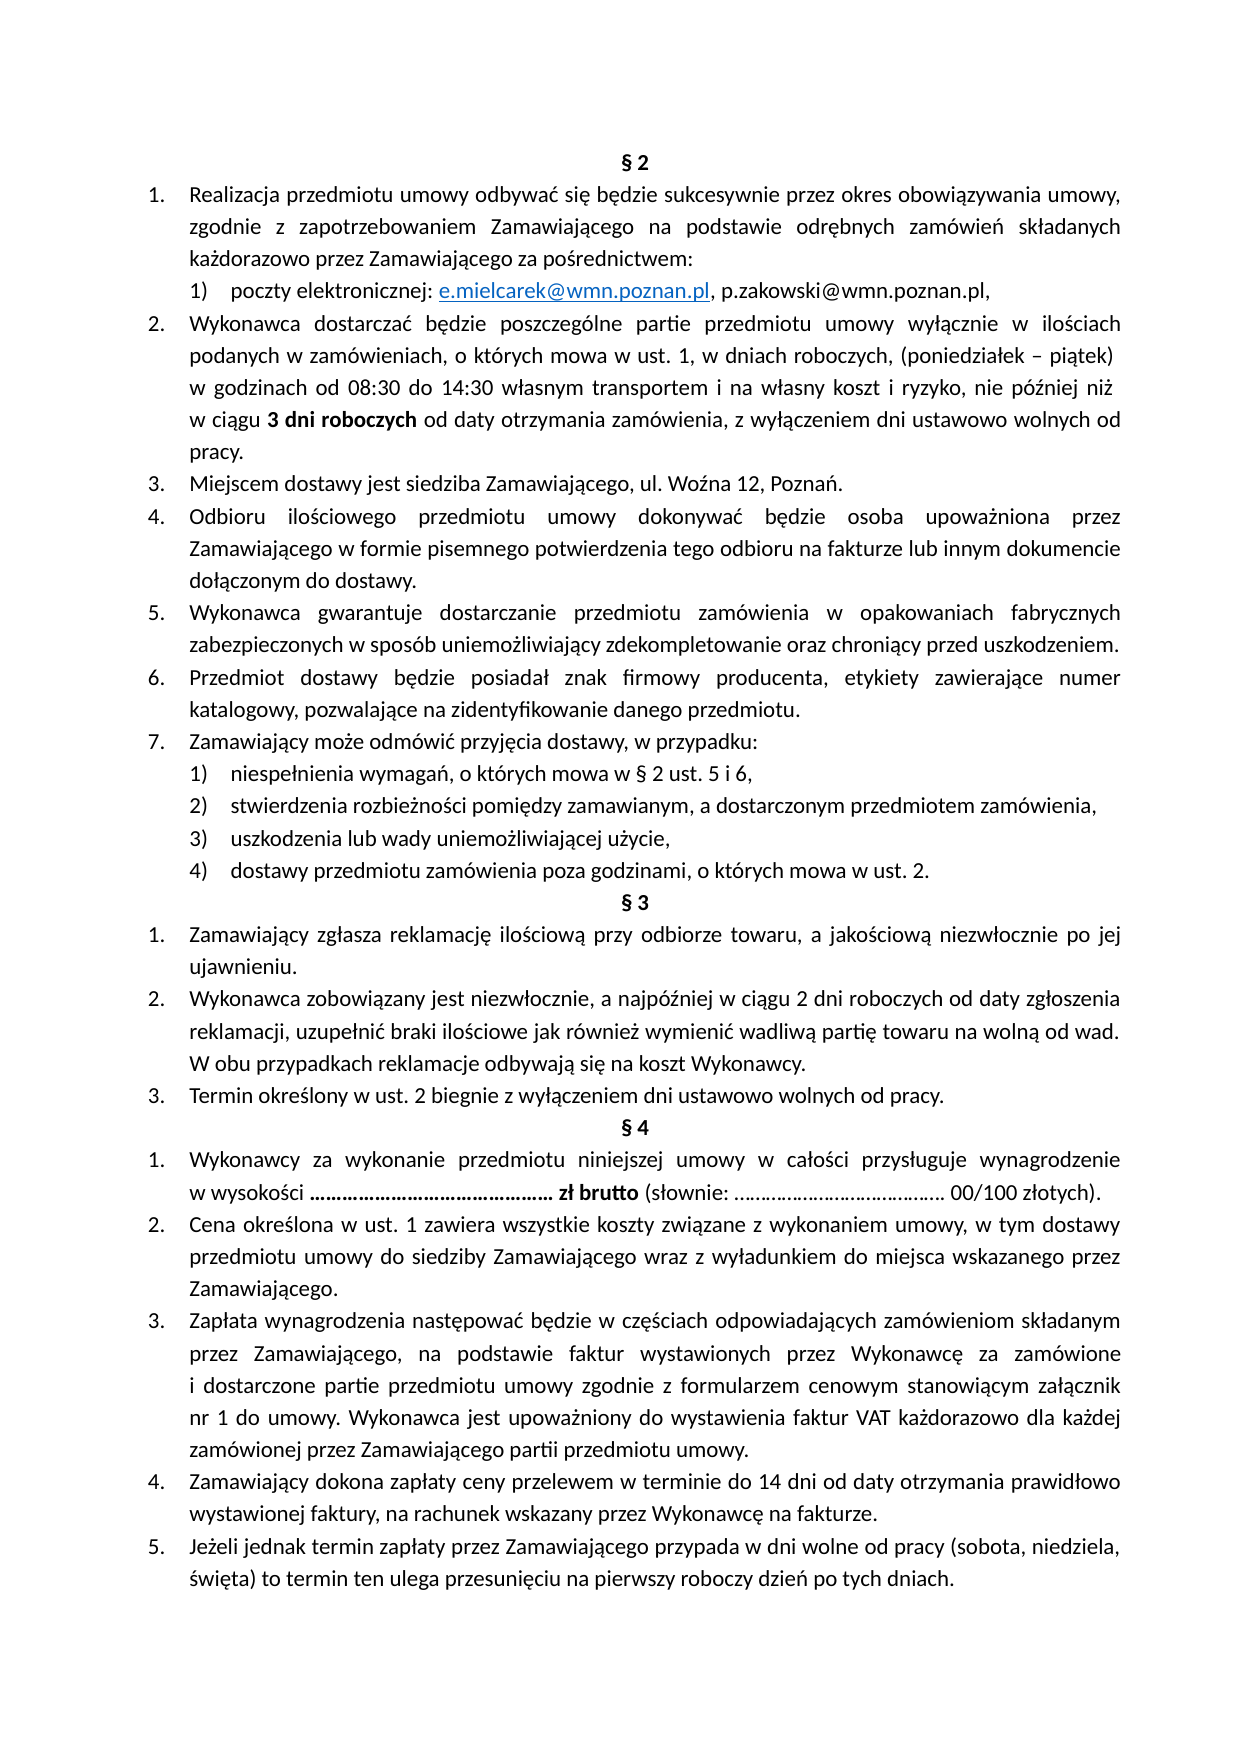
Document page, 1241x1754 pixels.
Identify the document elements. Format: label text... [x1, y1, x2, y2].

list Zamawiający dokona zapłaty ceny przelewem w terminie do 14 dni od daty otrzymania prawidłowo wystawionej faktury, na rachunek wskazany przez Wykonawcę na fakturze. [148, 1467, 1122, 1528]
list dostawy przedmiotu zamówienia poza godzinami, o których mowa w ust. 2. [189, 856, 1122, 884]
list uszkodzenia lub wady uniemożliwiającej użycie, [189, 824, 1122, 852]
list Cena określona w ust. 1 zawiera wszystkie koszty związane z wykonaniem umowy, w tym dostawy przedmiotu umowy do siedziby Zamawiającego wraz z wyładunkiem do miejsca wskazanego przez Zamawiającego. [148, 1210, 1122, 1302]
list Wykonawcy za wykonanie przedmiotu niniejszej umowy w całości przysługuje wynagrodzenie w wysokości ……………………………………… zł brutto (słownie: …………………………………. 00/100 złotych). [148, 1146, 1122, 1206]
list Wykonawca gwarantuje dostarczanie przedmiotu zamówienia w opakowaniach fabrycznych zabezpieczonych w sposób uniemożliwiający zdekompletowanie oraz chroniący przed uszkodzeniem. [148, 598, 1122, 658]
list Termin określony w ust. 2 biegnie z wyłączeniem dni ustawowo wolnych od pracy. [148, 1081, 1122, 1109]
list Miejscem dostawy jest siedziba Zamawiającego, ul. Woźna 12, Poznań. [148, 469, 1122, 498]
list Wykonawca dostarczać będzie poszczególne partie przedmiotu umowy wyłącznie w ilościach podanych w zamówieniach, o których mowa w ust. 1, w dniach roboczych, (poniedziałek – piątek) w godzinach od 08:30 do 14:30 własnym transportem i na własny koszt i ryzyko, nie później niż w ciągu 3 dni roboczych od daty otrzymania zamówienia, z wyłączeniem dni ustawowo wolnych od pracy. [148, 309, 1122, 465]
list Zamawiający zgłasza reklamację ilościową przy odbiorze towaru, a jakościową niezwłocznie po jej ujawnieniu. [148, 920, 1122, 980]
text § 3 [148, 888, 1122, 916]
list poczty elektronicznej: e.mielcarek@wmn.poznan.pl, p.zakowski@wmn.poznan.pl, [189, 276, 1122, 304]
text § 2 [148, 148, 1122, 176]
list Jeżeli jednak termin zapłaty przez Zamawiającego przypada w dni wolne od pracy (sobota, niedziela, święta) to termin ten ulega przesunięciu na pierwszy roboczy dzień po tych dniach. [148, 1532, 1122, 1592]
text § 4 [148, 1113, 1122, 1141]
list Realizacja przedmiotu umowy odbywać się będzie sukcesywnie przez okres obowiązywania umowy, zgodnie z zapotrzebowaniem Zamawiającego na podstawie odrębnych zamówień składanych każdorazowo przez Zamawiającego za pośrednictwem: [148, 180, 1122, 272]
list stwierdzenia rozbieżności pomiędzy zamawianym, a dostarczonym przedmiotem zamówienia, [189, 791, 1122, 819]
list Odbioru ilościowego przedmiotu umowy dokonywać będzie osoba upoważniona przez Zamawiającego w formie pisemnego potwierdzenia tego odbioru na fakturze lub innym dokumencie dołączonym do dostawy. [148, 502, 1122, 594]
list Zapłata wynagrodzenia następować będzie w częściach odpowiadających zamówieniom składanym przez Zamawiającego, na podstawie faktur wystawionych przez Wykonawcę za zamówione i dostarczone partie przedmiotu umowy zgodnie z formularzem cenowym stanowiącym załącznik nr 1 do umowy. Wykonawca jest upoważniony do wystawienia faktur VAT każdorazowo dla każdej zamówionej przez Zamawiającego partii przedmiotu umowy. [148, 1306, 1122, 1463]
list Przedmiot dostawy będzie posiadał znak firmowy producenta, etykiety zawierające numer katalogowy, pozwalające na zidentyfikowanie danego przedmiotu. [148, 663, 1122, 723]
list Wykonawca zobowiązany jest niezwłocznie, a najpóźniej w ciągu 2 dni roboczych od daty zgłoszenia reklamacji, uzupełnić braki ilościowe jak również wymienić wadliwą partię towaru na wolną od wad. W obu przypadkach reklamacje odbywają się na koszt Wykonawcy. [148, 984, 1122, 1077]
list Zamawiający może odmówić przyjęcia dostawy, w przypadku: [148, 727, 1122, 755]
list niespełnienia wymagań, o których mowa w § 2 ust. 5 i 6, [189, 759, 1122, 787]
